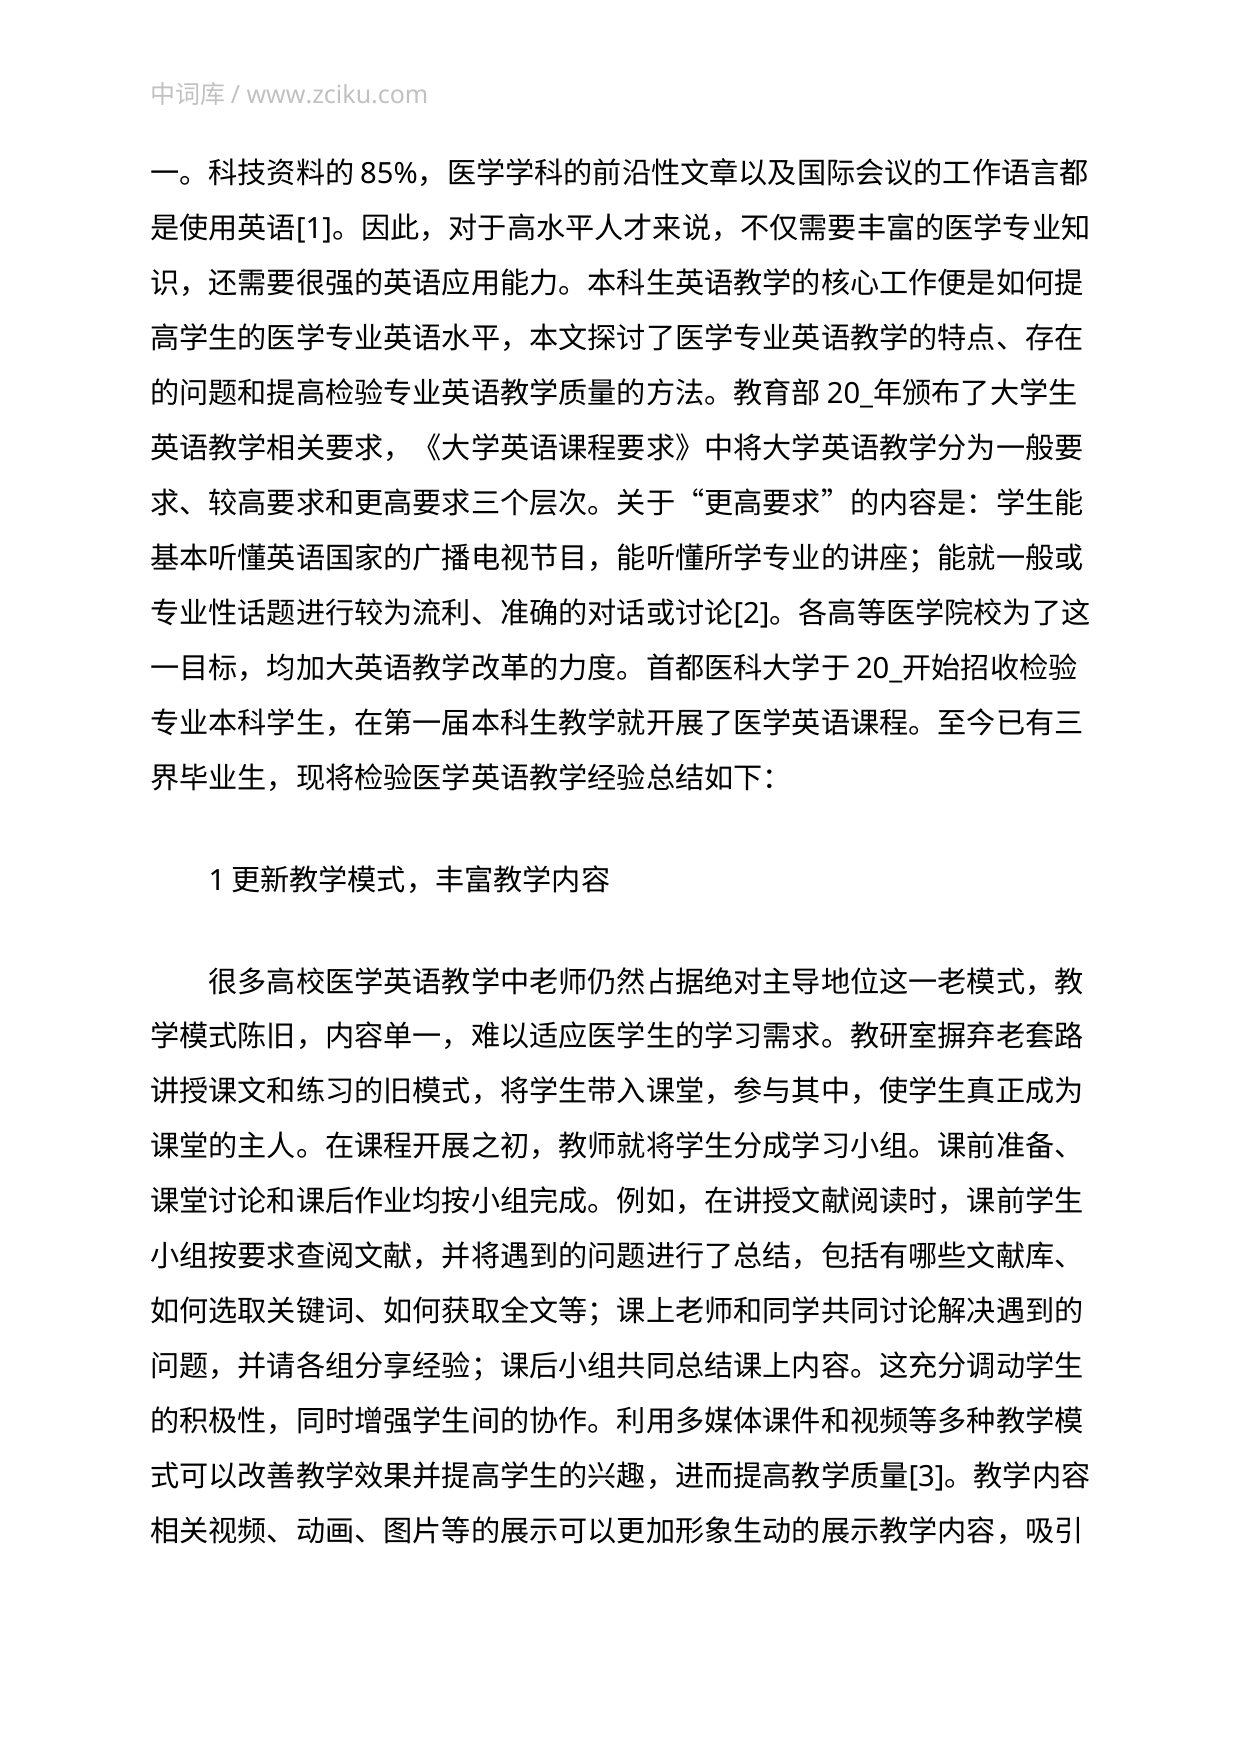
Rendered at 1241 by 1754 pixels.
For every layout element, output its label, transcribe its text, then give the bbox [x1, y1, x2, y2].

text 1更新教学模式，丰富教学内容 [150, 856, 1090, 898]
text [150, 150, 1090, 797]
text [150, 958, 1090, 1549]
